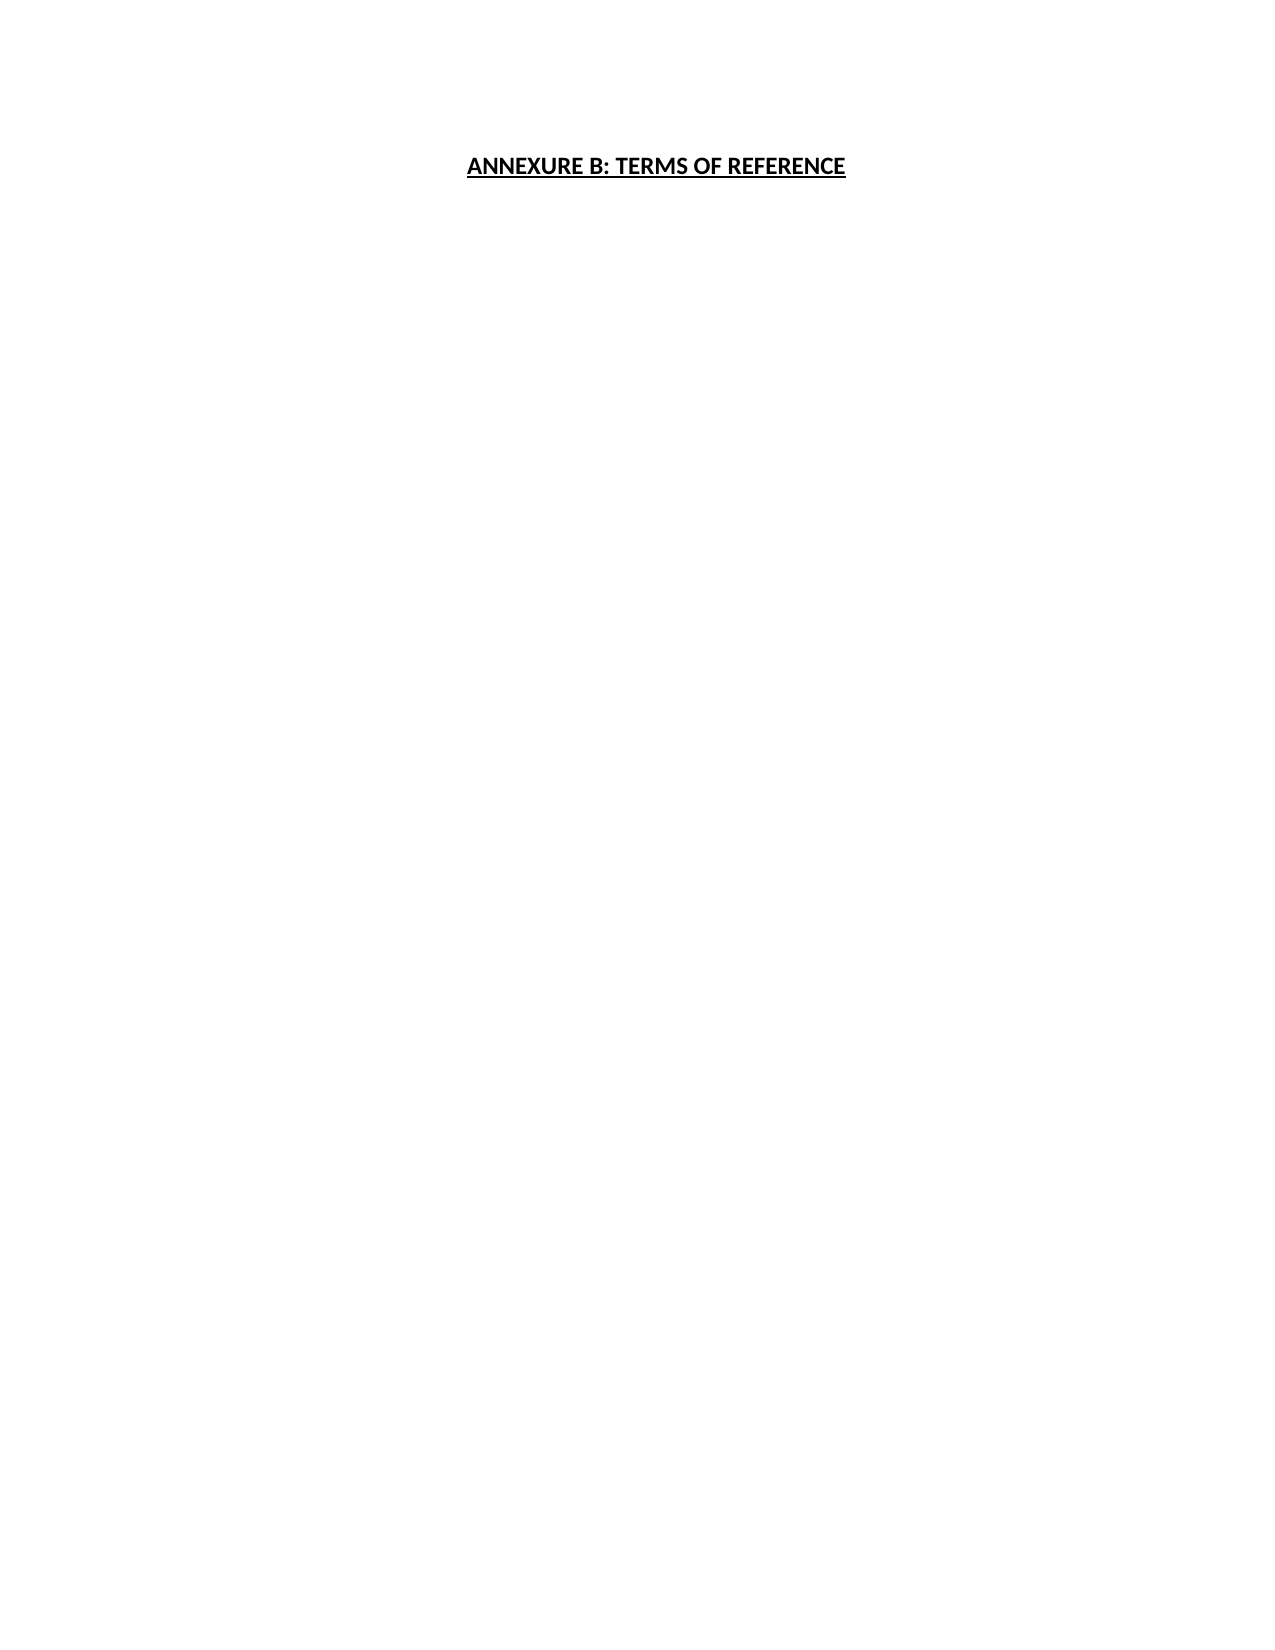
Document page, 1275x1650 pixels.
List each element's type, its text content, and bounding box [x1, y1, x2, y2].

text ANNEXURE B: TERMS OF REFERENCE [187, 150, 1125, 181]
